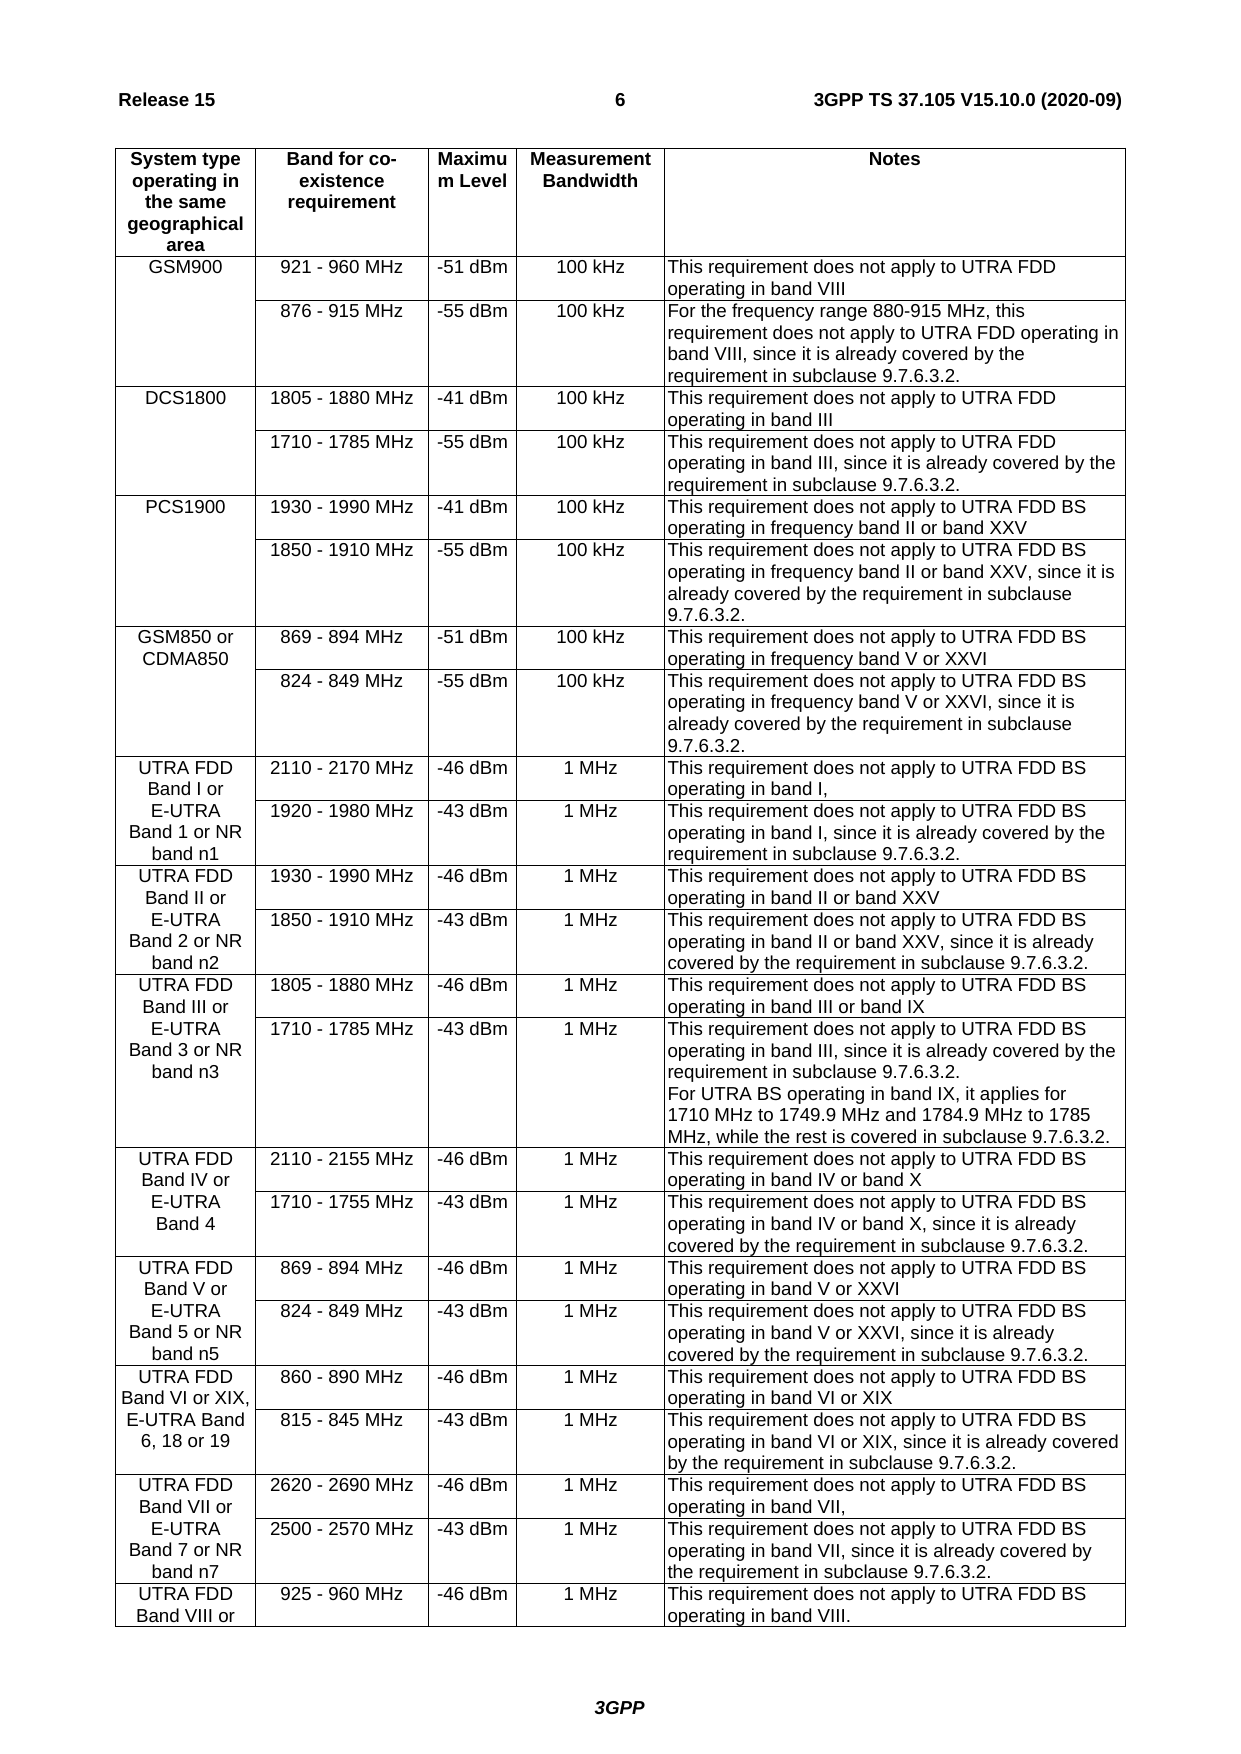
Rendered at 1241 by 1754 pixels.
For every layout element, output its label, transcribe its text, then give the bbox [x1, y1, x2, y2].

table_cell 1710 - 1785 MHz [256, 431, 428, 495]
table_cell 869 - 894 MHz [256, 627, 428, 669]
table_cell 1 MHz [517, 801, 664, 865]
table_cell 1 MHz [517, 1366, 664, 1408]
table_cell This requirement does not apply to UTRA FDD BS operating in band V or XXVI [665, 1257, 1125, 1300]
table_cell -43 dBm [429, 801, 516, 865]
table_cell -46 dBm [429, 866, 516, 908]
table_cell This requirement does not apply to UTRA FDD BS operating in frequency band II or band XXV, since it is already covered by the requirement in subclause 9.7.6.3.2. [665, 540, 1125, 626]
table_cell 1 MHz [517, 866, 664, 908]
table_cell This requirement does not apply to UTRA FDD BS operating in band II or band XXV, since it is already covered by the requirement in subclause 9.7.6.3.2. [665, 910, 1125, 974]
table_cell -51 dBm [429, 627, 516, 669]
table_cell 860 - 890 MHz [256, 1366, 428, 1408]
table_cell 2500 - 2570 MHz [256, 1519, 428, 1583]
table_cell This requirement does not apply to UTRA FDD BS operating in frequency band V or XXVI, since it is already covered by the requirement in subclause 9.7.6.3.2. [665, 670, 1125, 756]
table_header System type operating in the same geographical area [116, 149, 255, 256]
table_cell 1710 - 1785 MHz [256, 1018, 428, 1147]
table_cell 1805 - 1880 MHz [256, 975, 428, 1017]
table_cell 1 MHz [517, 1519, 664, 1583]
table_cell This requirement does not apply to UTRA FDD BS operating in band VI or XIX, since it is already covered by the requirement in subclause 9.7.6.3.2. [665, 1410, 1125, 1474]
table_cell This requirement does not apply to UTRA FDD BS operating in band VII, since it is already covered by the requirement in subclause 9.7.6.3.2. [665, 1519, 1125, 1583]
table_cell 100 kHz [517, 540, 664, 626]
table_cell This requirement does not apply to UTRA FDD BS operating in band I, since it is already covered by the requirement in subclause 9.7.6.3.2. [665, 801, 1125, 865]
table_cell This requirement does not apply to UTRA FDD BS operating in band IV or band X, since it is already covered by the requirement in subclause 9.7.6.3.2. [665, 1192, 1125, 1256]
table_cell -46 dBm [429, 1475, 516, 1517]
table_cell UTRA FDD Band III or E-UTRA Band 3 or NR band n3 [116, 975, 255, 1147]
table_cell UTRA FDD Band IV or E-UTRA Band 4 [116, 1148, 255, 1256]
table_cell This requirement does not apply to UTRA FDD BS operating in band V or XXVI, since it is already covered by the requirement in subclause 9.7.6.3.2. [665, 1301, 1125, 1365]
table_cell PCS1900 [116, 496, 255, 626]
table_cell 1 MHz [517, 757, 664, 799]
table_cell -46 dBm [429, 1366, 516, 1408]
table_cell 1850 - 1910 MHz [256, 910, 428, 974]
table_cell -46 dBm [429, 1148, 516, 1191]
table_cell UTRA FDD Band V or E-UTRA Band 5 or NR band n5 [116, 1257, 255, 1365]
table_cell 921 - 960 MHz [256, 257, 428, 299]
table_cell 1 MHz [517, 1018, 664, 1147]
table_cell 100 kHz [517, 431, 664, 495]
table_cell This requirement does not apply to UTRA FDD BS operating in band I, [665, 757, 1125, 799]
table_cell This requirement does not apply to UTRA FDD operating in band III, since it is already covered by the requirement in subclause 9.7.6.3.2. [665, 431, 1125, 495]
table_cell 1920 - 1980 MHz [256, 801, 428, 865]
table_cell -55 dBm [429, 431, 516, 495]
table_cell 824 - 849 MHz [256, 1301, 428, 1365]
table_cell 100 kHz [517, 387, 664, 430]
table_cell 100 kHz [517, 670, 664, 756]
table_cell 100 kHz [517, 627, 664, 669]
table_cell UTRA FDD Band I or E-UTRA Band 1 or NR band n1 [116, 757, 255, 865]
table_header Measurement Bandwidth [517, 149, 664, 256]
table_cell DCS1800 [116, 387, 255, 495]
table_header Maximum Level [429, 149, 516, 256]
table_cell 1 MHz [517, 1584, 664, 1626]
table_cell 869 - 894 MHz [256, 1257, 428, 1300]
table_cell 1 MHz [517, 1257, 664, 1300]
table_cell 100 kHz [517, 496, 664, 539]
table_header Band for co-existence requirement [256, 149, 428, 256]
table_cell This requirement does not apply to UTRA FDD BS operating in band VI or XIX [665, 1366, 1125, 1408]
table_cell -46 dBm [429, 975, 516, 1017]
table_cell -46 dBm [429, 1257, 516, 1300]
table_cell 1850 - 1910 MHz [256, 540, 428, 626]
table_cell -55 dBm [429, 301, 516, 386]
table_cell -41 dBm [429, 387, 516, 430]
table_cell This requirement does not apply to UTRA FDD BS operating in frequency band V or XXVI [665, 627, 1125, 669]
table_cell 1 MHz [517, 1475, 664, 1517]
table_cell 1930 - 1990 MHz [256, 866, 428, 908]
table_cell 925 - 960 MHz [256, 1584, 428, 1626]
table_cell This requirement does not apply to UTRA FDD BS operating in band IV or band X [665, 1148, 1125, 1191]
table_cell 2620 - 2690 MHz [256, 1475, 428, 1517]
table_cell -46 dBm [429, 1584, 516, 1626]
table_cell 1 MHz [517, 1410, 664, 1474]
table_cell 1 MHz [517, 975, 664, 1017]
table_cell UTRA FDD Band VI or XIX, E-UTRA Band 6, 18 or 19 [116, 1366, 255, 1474]
table_cell This requirement does not apply to UTRA FDD BS operating in frequency band II or band XXV [665, 496, 1125, 539]
table_cell 1710 - 1755 MHz [256, 1192, 428, 1256]
table_cell -43 dBm [429, 1519, 516, 1583]
table_cell -43 dBm [429, 910, 516, 974]
table_cell -55 dBm [429, 670, 516, 756]
table_cell 1 MHz [517, 1148, 664, 1191]
table_cell This requirement does not apply to UTRA FDD BS operating in band II or band XXV [665, 866, 1125, 908]
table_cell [116, 1584, 255, 1626]
table_header Notes [665, 149, 1125, 256]
table_cell -41 dBm [429, 496, 516, 539]
table_cell 100 kHz [517, 301, 664, 386]
table_cell -46 dBm [429, 757, 516, 799]
table_cell GSM850 or CDMA850 [116, 627, 255, 756]
table_cell 1930 - 1990 MHz [256, 496, 428, 539]
table_cell UTRA FDD Band II or E-UTRA Band 2 or NR band n2 [116, 866, 255, 974]
table_cell 1805 - 1880 MHz [256, 387, 428, 430]
table_cell 100 kHz [517, 257, 664, 299]
table_cell This requirement does not apply to UTRA FDD operating in band III [665, 387, 1125, 430]
table_cell This requirement does not apply to UTRA FDD BS operating in band III, since it is already covered by the requirement in subclause 9.7.6.3.2. For UTRA BS operating in band IX, it applies for 1710 MHz to 1749.9 MHz and 1784.9 MHz to 1785 MHz, while the rest is covered in subclause 9.7.6.3.2. [665, 1018, 1125, 1147]
table_cell 815 - 845 MHz [256, 1410, 428, 1474]
table_cell -55 dBm [429, 540, 516, 626]
table_cell 824 - 849 MHz [256, 670, 428, 756]
table_cell 876 - 915 MHz [256, 301, 428, 386]
table_cell 2110 - 2170 MHz [256, 757, 428, 799]
table_cell -43 dBm [429, 1301, 516, 1365]
table_cell -43 dBm [429, 1192, 516, 1256]
table_cell -43 dBm [429, 1410, 516, 1474]
table_cell GSM900 [116, 257, 255, 386]
table_cell 2110 - 2155 MHz [256, 1148, 428, 1191]
table_cell -43 dBm [429, 1018, 516, 1147]
table_cell 1 MHz [517, 1192, 664, 1256]
table_cell -51 dBm [429, 257, 516, 299]
table_cell This requirement does not apply to UTRA FDD BS operating in band VIII. [665, 1584, 1125, 1626]
table_cell This requirement does not apply to UTRA FDD BS operating in band III or band IX [665, 975, 1125, 1017]
table_cell UTRA FDD Band VII or E-UTRA Band 7 or NR band n7 [116, 1475, 255, 1583]
table_cell This requirement does not apply to UTRA FDD BS operating in band VII, [665, 1475, 1125, 1517]
table_cell 1 MHz [517, 1301, 664, 1365]
table_cell This requirement does not apply to UTRA FDD operating in band VIII [665, 257, 1125, 299]
table_cell For the frequency range 880-915 MHz, this requirement does not apply to UTRA FDD operating in band VIII, since it is already covered by the requirement in subclause 9.7.6.3.2. [665, 301, 1125, 386]
table_cell 1 MHz [517, 910, 664, 974]
